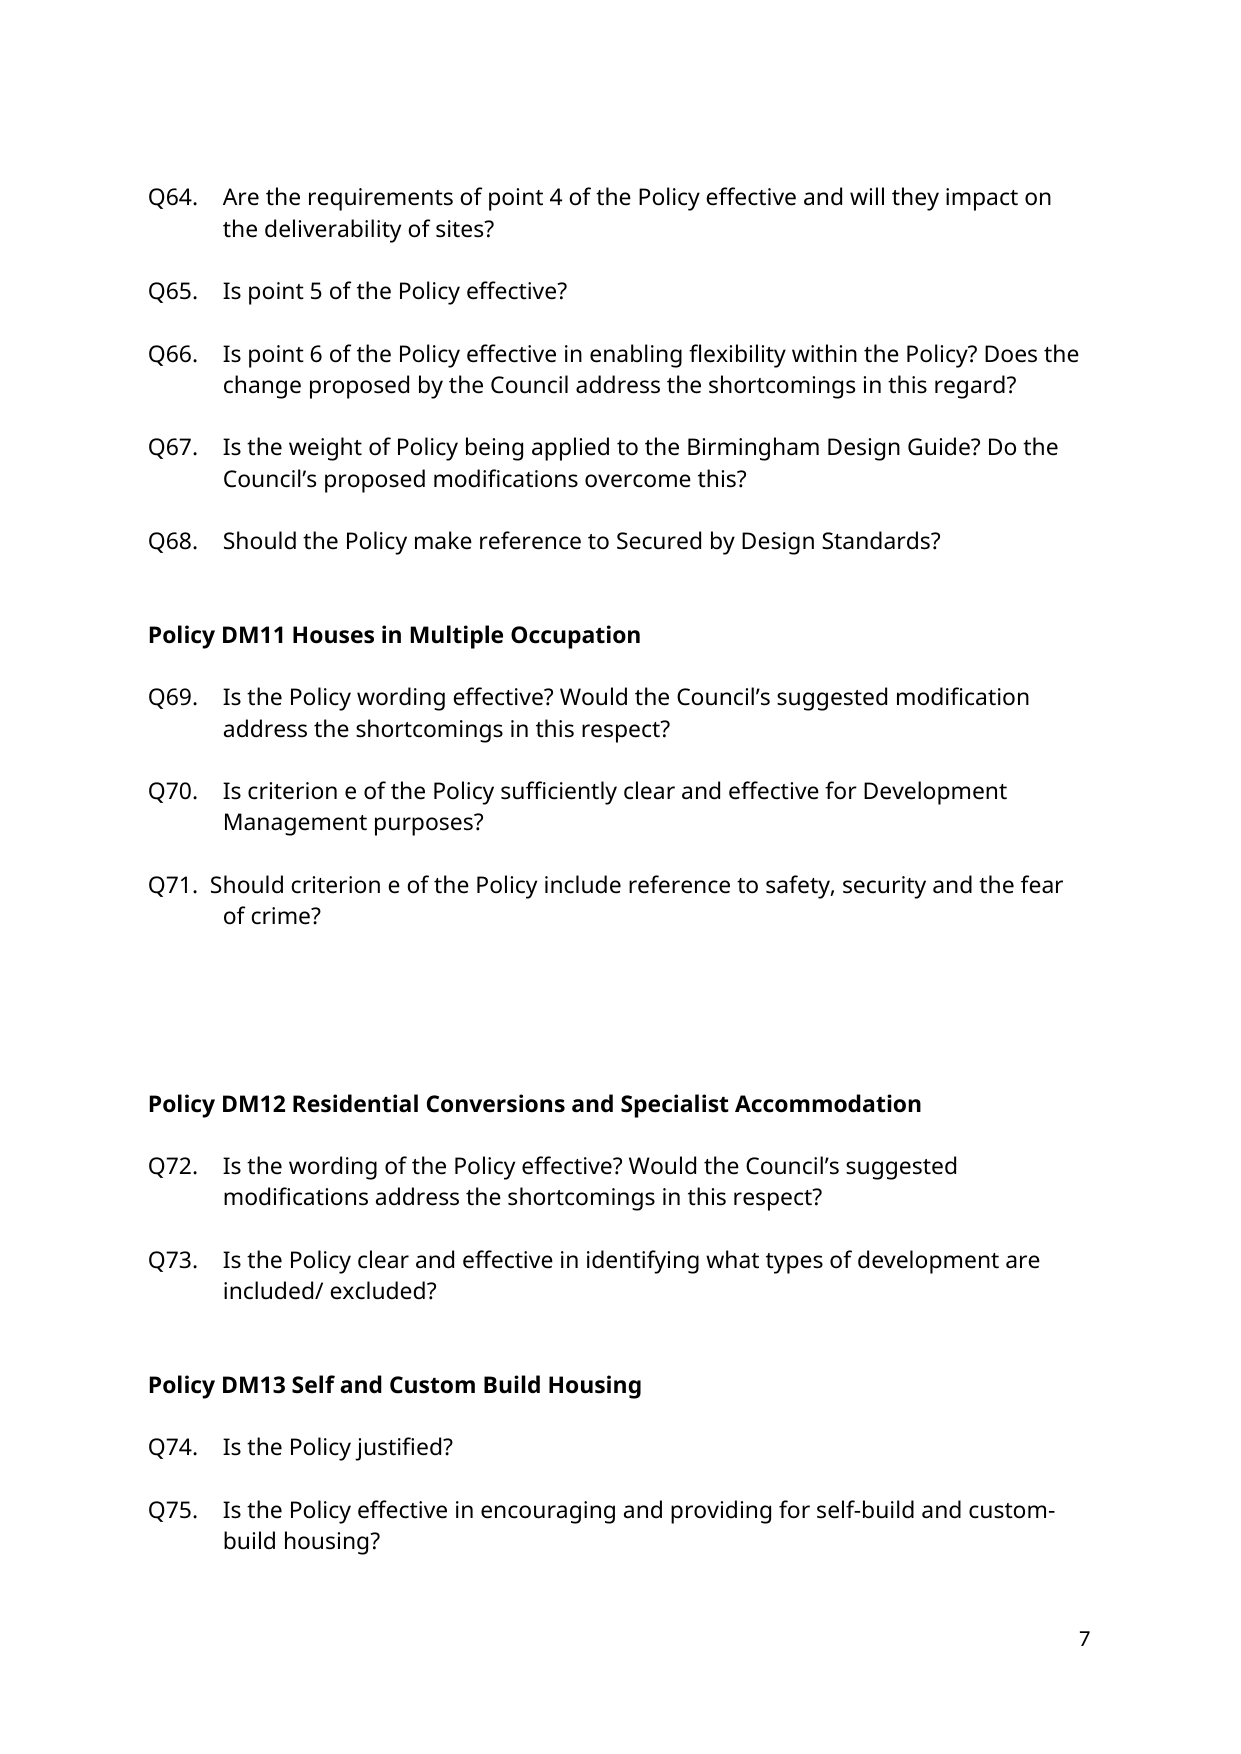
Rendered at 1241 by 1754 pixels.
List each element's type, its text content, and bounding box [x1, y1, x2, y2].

text Q72. Is the wording of the Policy effective? Would the Council’s suggested modifications address the shortcomings in this respect? [148, 1150, 1090, 1212]
text Q73. Is the Policy clear and effective in identifying what types of development are included/ excluded? [148, 1244, 1090, 1306]
text Q68. Should the Policy make reference to Secured by Design Standards? [148, 525, 1090, 556]
text Policy DM12 Residential Conversions and Specialist Accommodation [148, 1087, 1090, 1119]
text Policy DM11 Houses in Multiple Occupation [148, 619, 1090, 650]
text Q70. Is criterion e of the Policy sufficiently clear and effective for Development Management purposes? [148, 775, 1090, 837]
text Q75. Is the Policy effective in encouraging and providing for self-build and custom-build housing? [148, 1494, 1090, 1556]
text Q69. Is the Policy wording effective? Would the Council’s suggested modification address the shortcomings in this respect? [148, 681, 1090, 744]
text Q71. Should criterion e of the Policy include reference to safety, security and the fear of crime? [148, 869, 1090, 931]
text Q74. Is the Policy justified? [148, 1431, 1090, 1462]
text Q67. Is the weight of Policy being applied to the Birmingham Design Guide? Do the Council’s proposed modifications overcome this? [148, 431, 1090, 494]
text Q64. Are the requirements of point 4 of the Policy effective and will they impact on the deliverability of sites? [148, 181, 1090, 244]
text Q66. Is point 6 of the Policy effective in enabling flexibility within the Policy? Does the change proposed by the Council address the shortcomings in this regard? [148, 337, 1090, 400]
text Q65. Is point 5 of the Policy effective? [148, 275, 1090, 306]
text Policy DM13 Self and Custom Build Housing [148, 1369, 1090, 1400]
